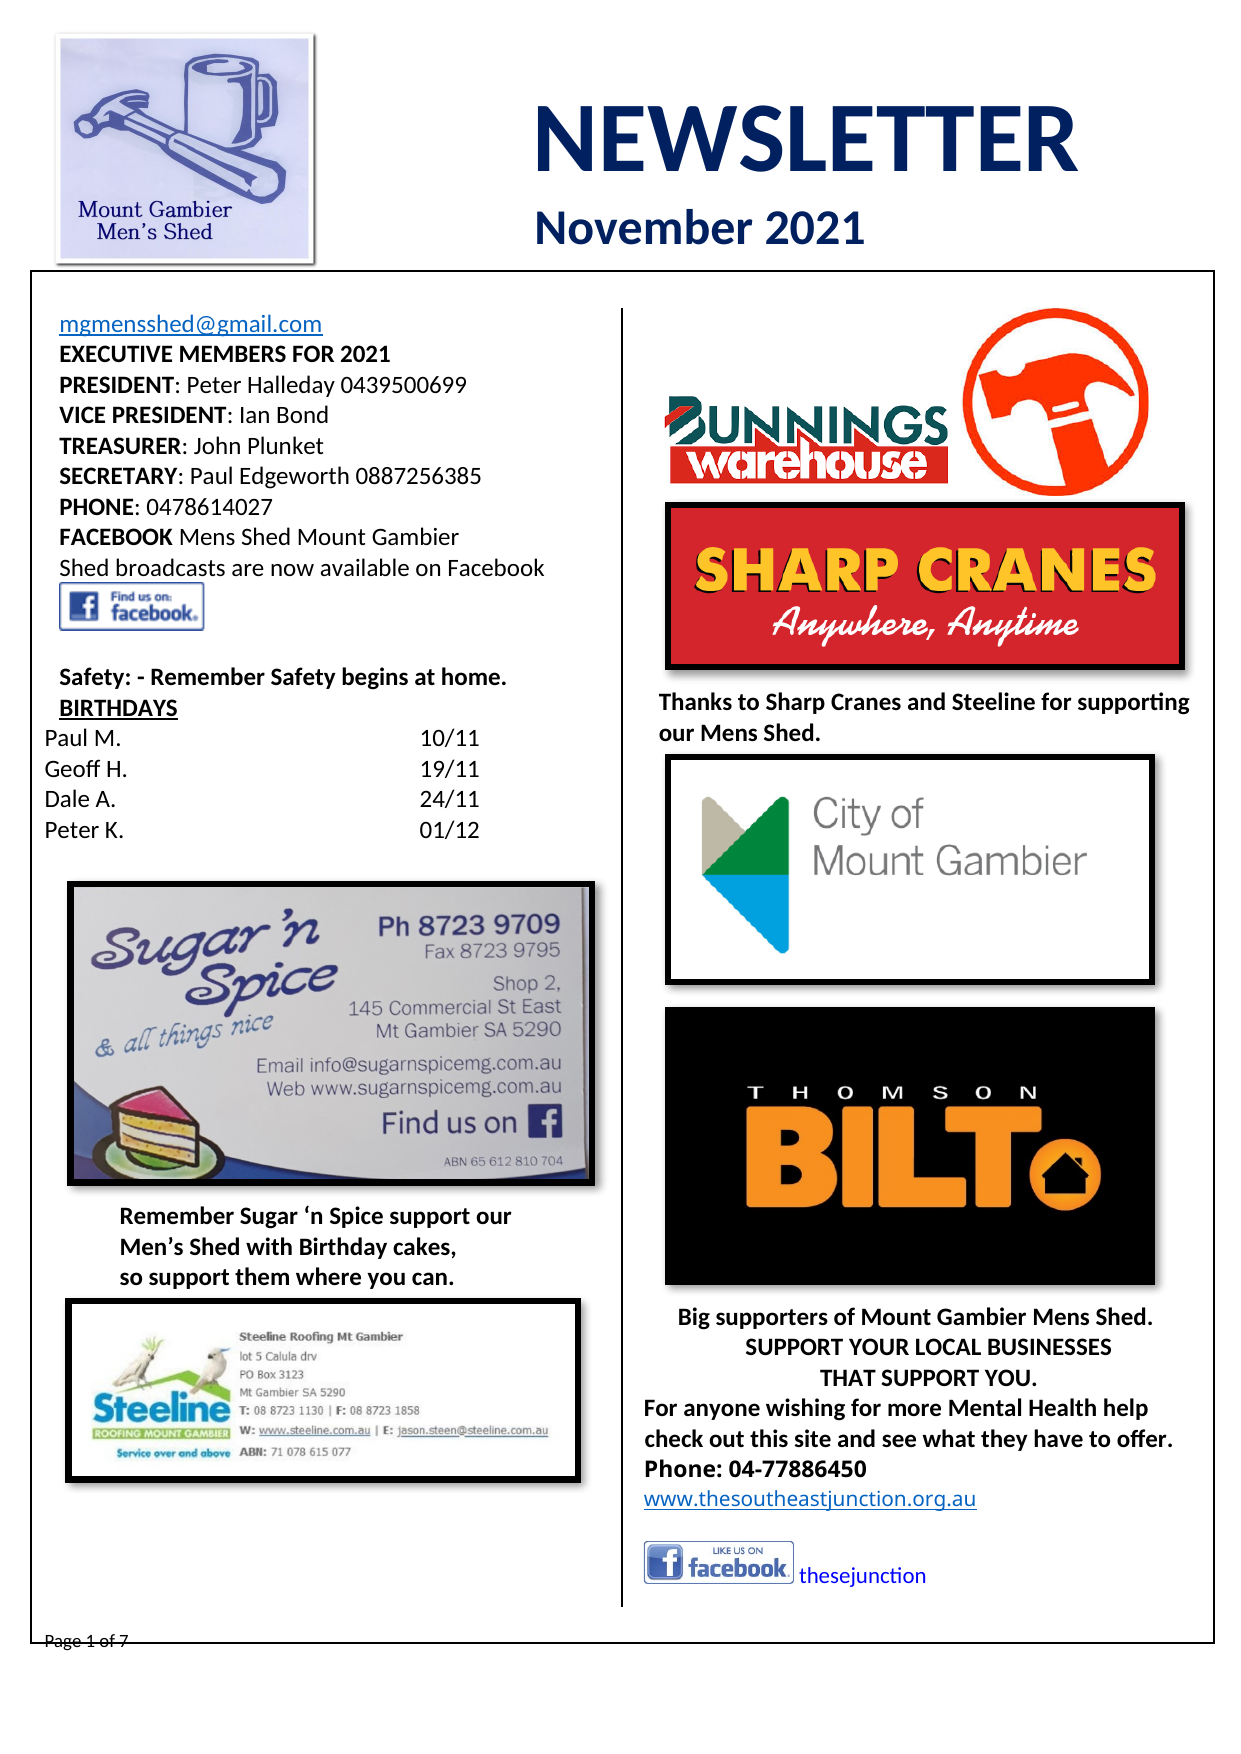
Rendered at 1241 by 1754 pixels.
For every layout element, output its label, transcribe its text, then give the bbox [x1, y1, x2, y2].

picture [643, 1541, 794, 1584]
text Peter K. 01/12 [44, 814, 599, 845]
text VICE PRESIDENT: Ian Bond [59, 399, 599, 430]
text Remember Sugar ‘n Spice support our Men’s Shed with Birthday cakes, so support them where you can. [119, 1200, 599, 1292]
text Geoff H. 19/11 [44, 753, 599, 784]
text www.thesoutheastjunction.org.au [644, 1484, 1199, 1513]
text thesejunction [644, 1541, 1199, 1589]
text Big supporters of Mount Gambier Mens Shed. [644, 1301, 1199, 1331]
text EXECUTIVE MEMBERS FOR 2021 [59, 338, 552, 369]
text SECRETARY: Paul Edgeworth 0887256385 [59, 461, 599, 491]
picture [961, 307, 1149, 496]
text PRESIDENT: Peter Halleday 0439500699 [59, 369, 599, 399]
text BIRTHDAYS [59, 692, 599, 723]
picture [671, 508, 1179, 664]
text THAT SUPPORT YOU. [658, 1362, 1199, 1392]
picture [72, 1304, 575, 1476]
picture [59, 582, 205, 631]
text TREASURER: John Plunket [59, 430, 599, 461]
text Paul M. 10/11 [44, 723, 599, 753]
text Thanks to Sharp Cranes and Steeline for supporting our Mens Shed. [658, 686, 1199, 747]
text mgmensshed@gmail.com [59, 308, 552, 338]
picture [671, 1013, 1149, 1279]
text Safety: - Remember Safety begins at home. [59, 662, 599, 692]
text FACEBOOK Mens Shed Mount Gambier [59, 522, 599, 552]
picture [658, 384, 956, 496]
text For anyone wishing for more Mental Health help check out this site and see what they have to offer. [644, 1392, 1199, 1453]
text Dale A. 24/11 [44, 784, 599, 814]
text SUPPORT YOUR LOCAL BUSINESSES [658, 1331, 1199, 1362]
text Shed broadcasts are now available on Facebook [59, 552, 599, 583]
text PHONE: 0478614027 [59, 491, 599, 522]
picture [74, 888, 589, 1179]
text Phone: 04-77886450 [644, 1453, 1199, 1484]
picture [671, 760, 1149, 979]
picture [50, 28, 319, 269]
